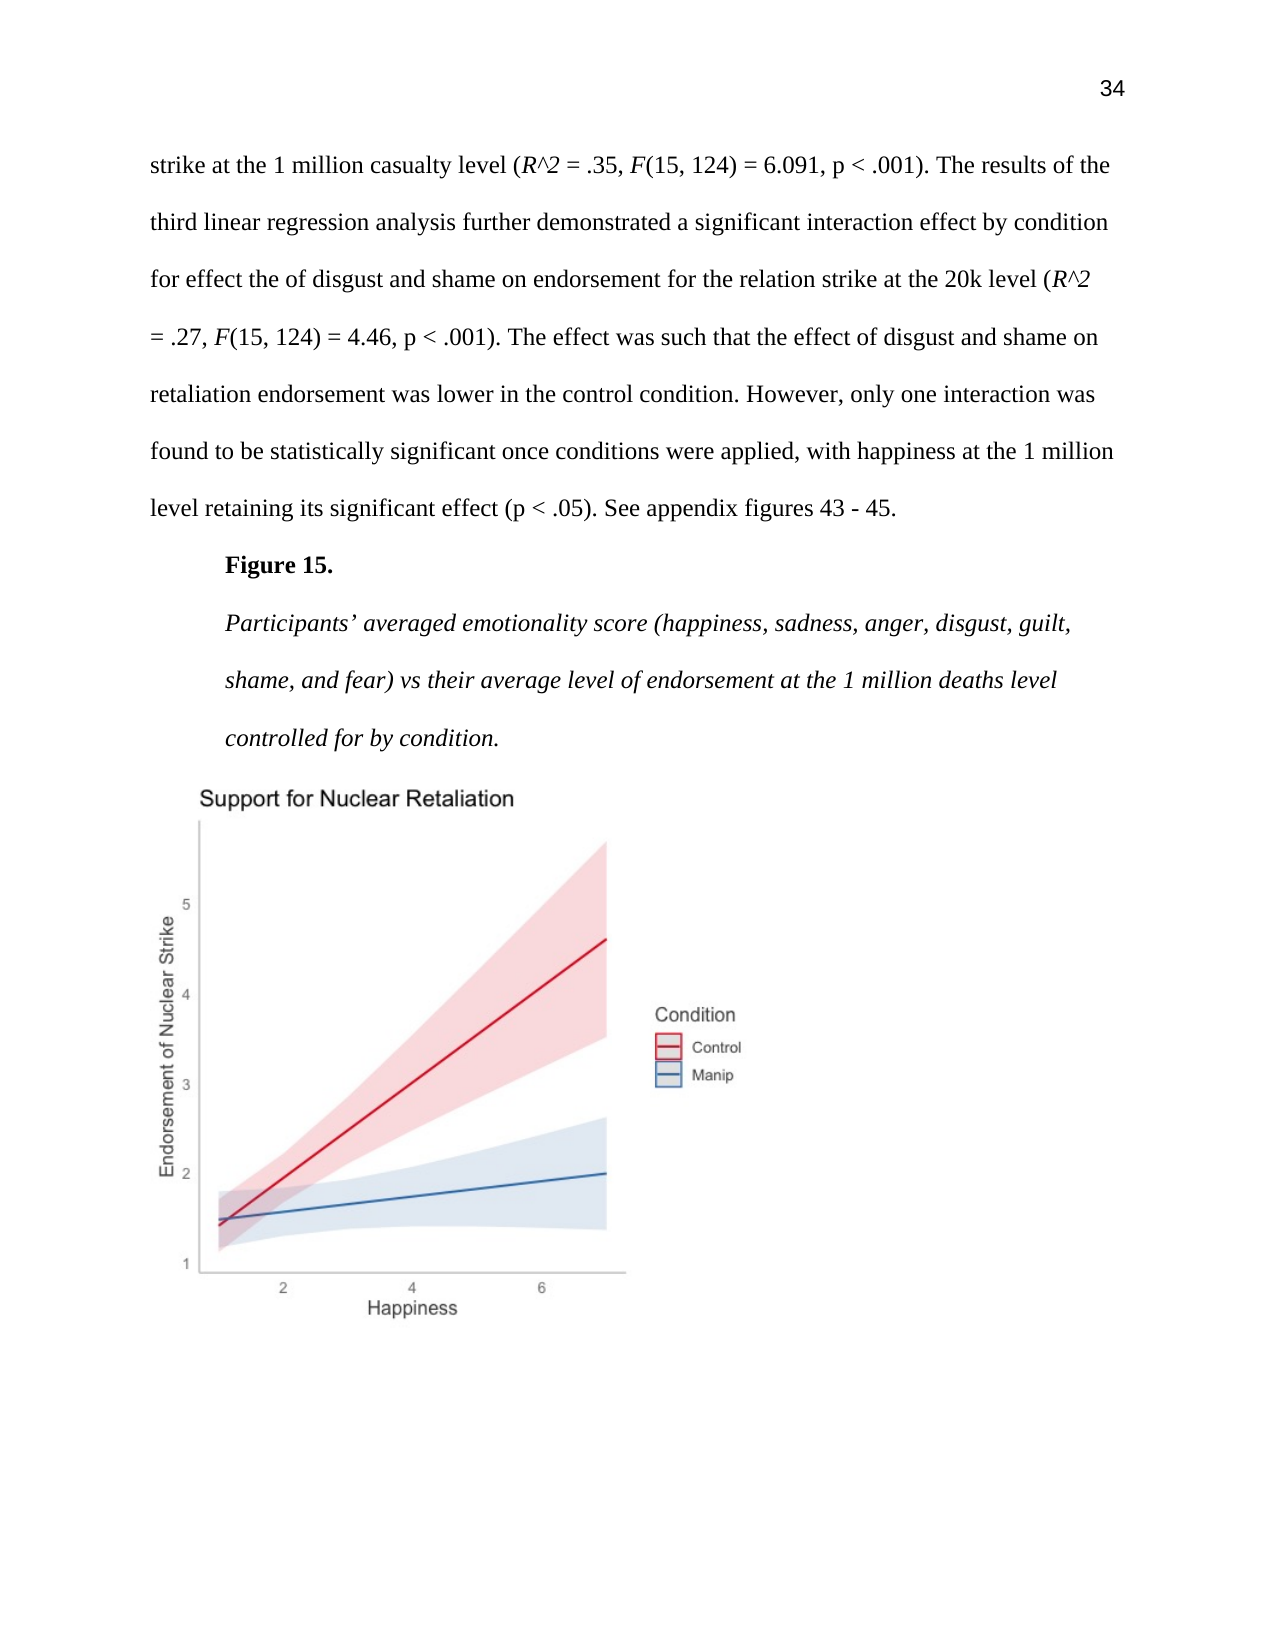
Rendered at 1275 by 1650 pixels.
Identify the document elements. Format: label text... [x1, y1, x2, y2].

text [150, 150, 1125, 522]
text Participants’ averaged emotionality score (happiness, sadness, anger, disgust, guilt, shame, and fear) vs their average level of endorsement at the 1 million deaths level controlled for by condition. [225, 608, 1125, 752]
picture [150, 780, 761, 1328]
text Figure 15. [150, 550, 1125, 579]
